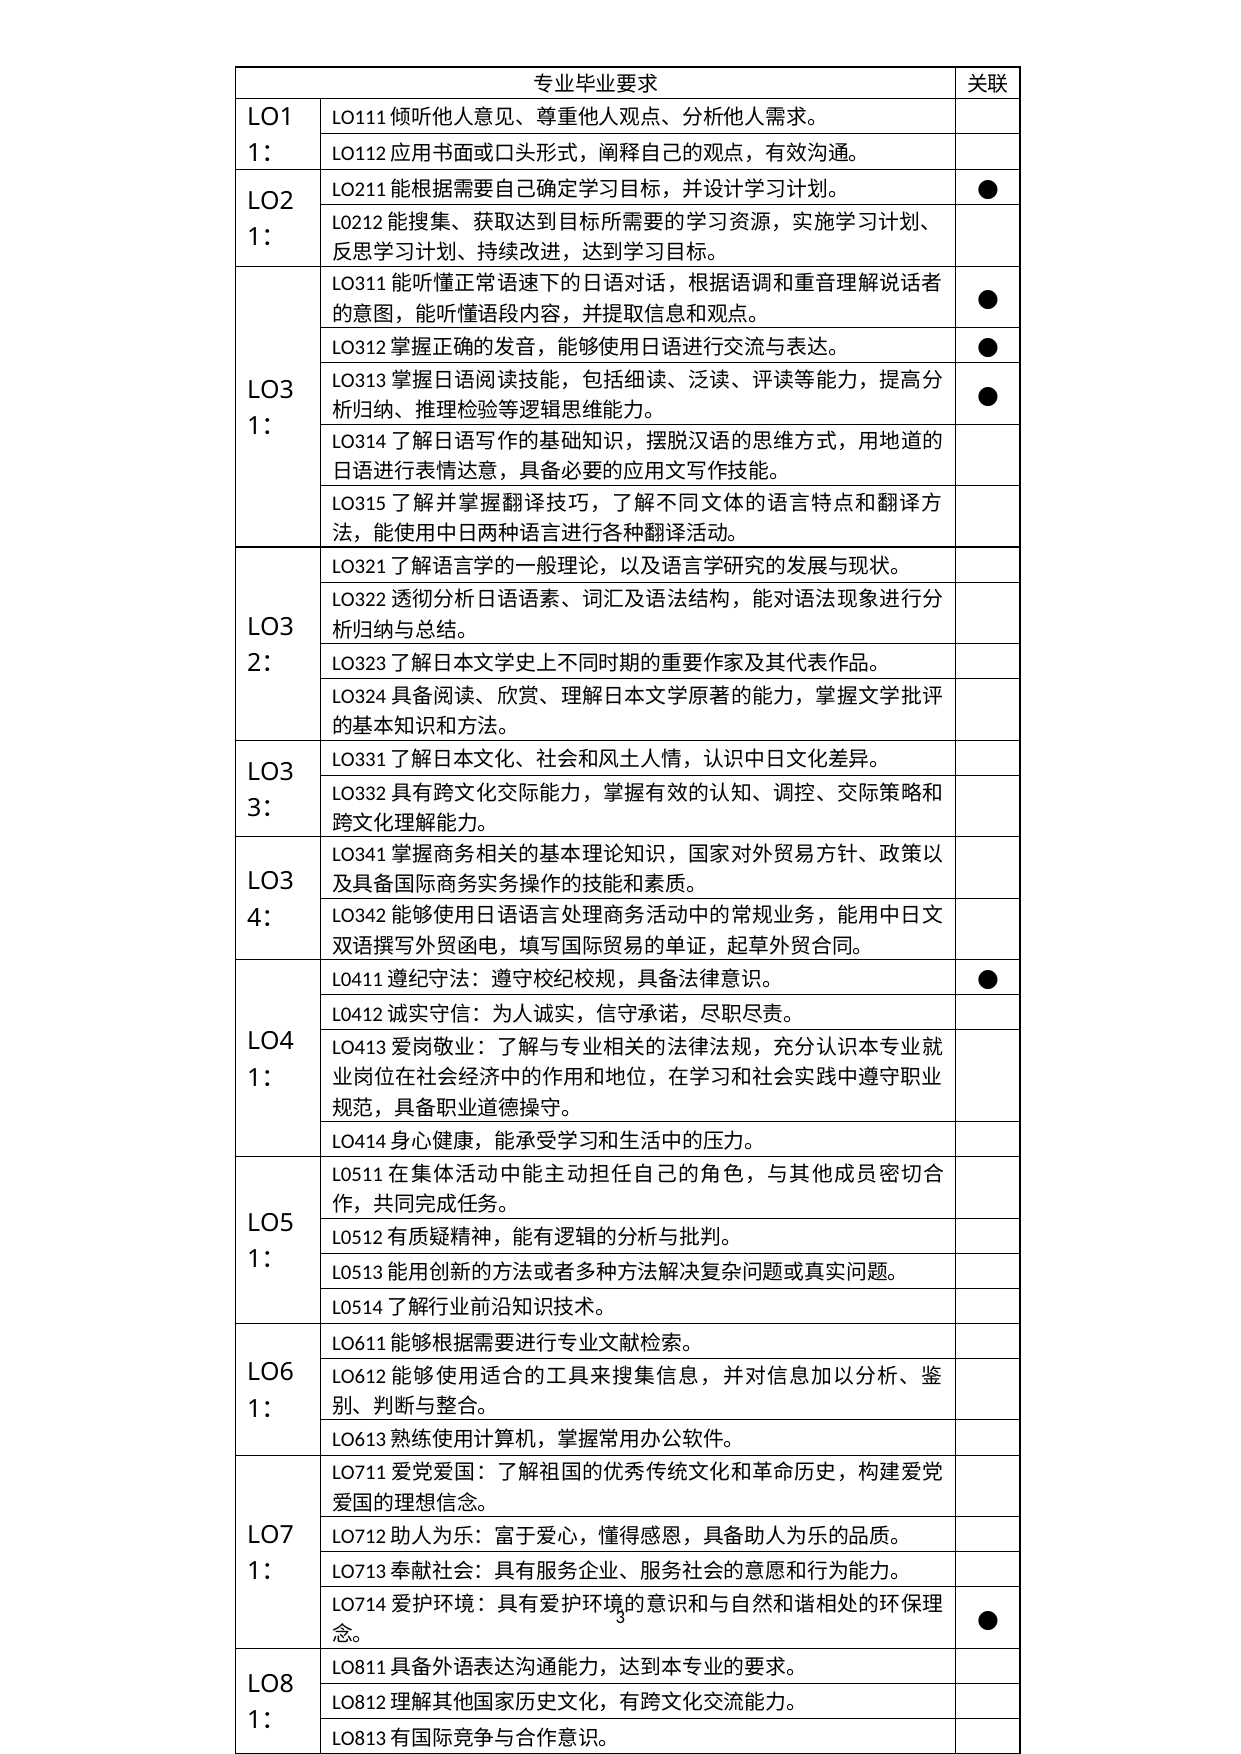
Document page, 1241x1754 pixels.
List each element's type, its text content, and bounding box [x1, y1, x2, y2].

table_cell [956, 1649, 1019, 1683]
table_cell [956, 679, 1019, 739]
table_cell [956, 486, 1019, 546]
table_header 关联 [956, 68, 1019, 98]
table_cell L0511在集体活动中能主动担任自己的角色，与其他成员密切合作，共同完成任务。 [321, 1157, 955, 1217]
table_cell LO34： [236, 837, 320, 959]
table_cell [956, 1552, 1019, 1586]
table_cell LO51： [236, 1157, 320, 1323]
table_cell LO711爱党爱国：了解祖国的优秀传统文化和革命历史，构建爱党爱国的理想信念。 [321, 1456, 955, 1516]
table_cell L0514了解行业前沿知识技术。 [321, 1289, 955, 1323]
table_cell [956, 1420, 1019, 1454]
table_cell [956, 1324, 1019, 1358]
table_cell LO413爱岗敬业：了解与专业相关的法律法规，充分认识本专业就业岗位在社会经济中的作用和地位，在学习和社会实践中遵守职业规范，具备职业道德操守。 [321, 1030, 955, 1121]
table_cell LO311能听懂正常语速下的日语对话，根据语调和重音理解说话者的意图，能听懂语段内容，并提取信息和观点。 [321, 267, 955, 327]
table_cell [956, 1719, 1019, 1753]
table_cell LO211能根据需要自己确定学习目标，并设计学习计划。 [321, 170, 955, 204]
table_cell LO314了解日语写作的基础知识，摆脱汉语的思维方式，用地道的日语进行表情达意，具备必要的应用文写作技能。 [321, 425, 955, 485]
table_cell [956, 776, 1019, 836]
table_cell [956, 837, 1019, 898]
table_cell LO414身心健康，能承受学习和生活中的压力。 [321, 1122, 955, 1156]
table_cell LO321了解语言学的一般理论，以及语言学研究的发展与现状。 [321, 548, 955, 582]
table_cell [956, 899, 1019, 959]
table_cell [956, 741, 1019, 775]
table_cell LO11： [236, 99, 320, 169]
table_cell LO342能够使用日语语言处理商务活动中的常规业务，能用中日文双语撰写外贸函电，填写国际贸易的单证，起草外贸合同。 [321, 899, 955, 959]
table_cell [956, 1219, 1019, 1253]
table_cell [956, 1157, 1019, 1217]
table_cell [956, 1684, 1019, 1718]
table_cell LO32： [236, 548, 320, 739]
table_header 专业毕业要求 [236, 68, 955, 98]
table_cell LO332具有跨文化交际能力，掌握有效的认知、调控、交际策略和跨文化理解能力。 [321, 776, 955, 836]
table_cell LO111倾听他人意见、尊重他人观点、分析他人需求。 [321, 99, 955, 133]
table_cell [956, 1122, 1019, 1156]
table_cell LO312掌握正确的发音，能够使用日语进行交流与表达。 [321, 328, 955, 362]
table_cell LO713奉献社会：具有服务企业、服务社会的意愿和行为能力。 [321, 1552, 955, 1586]
table_cell [956, 583, 1019, 643]
table_cell L0513 能用创新的方法或者多种方法解决复杂问题或真实问题。 [321, 1254, 955, 1288]
table_cell LO331了解日本文化、社会和风土人情，认识中日文化差异。 [321, 741, 955, 775]
table_cell LO611能够根据需要进行专业文献检索。 [321, 1324, 955, 1358]
table_cell LO21： [236, 170, 320, 266]
table_cell ● [956, 267, 1019, 327]
table_cell ● [956, 170, 1019, 204]
table_cell LO812理解其他国家历史文化，有跨文化交流能力。 [321, 1684, 955, 1718]
table_cell ● [956, 1587, 1019, 1648]
table_cell [956, 1456, 1019, 1516]
table_cell ● [956, 328, 1019, 362]
table_cell ● [956, 960, 1019, 994]
table_cell [956, 644, 1019, 678]
table_cell L0411遵纪守法：遵守校纪校规，具备法律意识。 [321, 960, 955, 994]
table_cell [956, 1517, 1019, 1551]
table_cell [956, 1359, 1019, 1419]
table_cell LO324具备阅读、欣赏、理解日本文学原著的能力，掌握文学批评的基本知识和方法。 [321, 679, 955, 739]
table_cell LO714爱护环境：具有爱护环境的意识和与自然和谐相处的环保理念。 [321, 1587, 955, 1648]
table_cell LO341掌握商务相关的基本理论知识，国家对外贸易方针、政策以及具备国际商务实务操作的技能和素质。 [321, 837, 955, 898]
table_cell [956, 548, 1019, 582]
table_cell [956, 995, 1019, 1029]
table_cell LO613熟练使用计算机，掌握常用办公软件。 [321, 1420, 955, 1454]
table_cell L0512 有质疑精神，能有逻辑的分析与批判。 [321, 1219, 955, 1253]
table_cell LO313掌握日语阅读技能，包括细读、泛读、评读等能力，提高分析归纳、推理检验等逻辑思维能力。 [321, 363, 955, 423]
table_cell [956, 1254, 1019, 1288]
table_cell LO61： [236, 1324, 320, 1454]
table_cell LO811具备外语表达沟通能力，达到本专业的要求。 [321, 1649, 955, 1683]
table_cell LO712助人为乐：富于爱心，懂得感恩，具备助人为乐的品质。 [321, 1517, 955, 1551]
table_cell LO112应用书面或口头形式，阐释自己的观点，有效沟通。 [321, 134, 955, 169]
table_cell LO41： [236, 960, 320, 1156]
table_cell [956, 425, 1019, 485]
table_cell [956, 205, 1019, 266]
table_cell [956, 134, 1019, 169]
table_cell L0412 诚实守信：为人诚实，信守承诺，尽职尽责。 [321, 995, 955, 1029]
table_cell LO81： [236, 1649, 320, 1753]
table_cell LO31： [236, 267, 320, 546]
table_cell LO322透彻分析日语语素、词汇及语法结构，能对语法现象进行分析归纳与总结。 [321, 583, 955, 643]
table_cell LO71： [236, 1456, 320, 1648]
table_cell LO612能够使用适合的工具来搜集信息，并对信息加以分析、鉴别、判断与整合。 [321, 1359, 955, 1419]
table_cell [956, 1030, 1019, 1121]
table_cell ● [956, 363, 1019, 423]
table_cell LO315了解并掌握翻译技巧，了解不同文体的语言特点和翻译方法，能使用中日两种语言进行各种翻译活动。 [321, 486, 955, 546]
table_cell [956, 99, 1019, 133]
table_cell L0212能搜集、获取达到目标所需要的学习资源，实施学习计划、反思学习计划、持续改进，达到学习目标。 [321, 205, 955, 266]
table_cell LO813有国际竞争与合作意识。 [321, 1719, 955, 1753]
table_cell LO323了解日本文学史上不同时期的重要作家及其代表作品。 [321, 644, 955, 678]
table_cell LO33： [236, 741, 320, 836]
table_cell [956, 1289, 1019, 1323]
